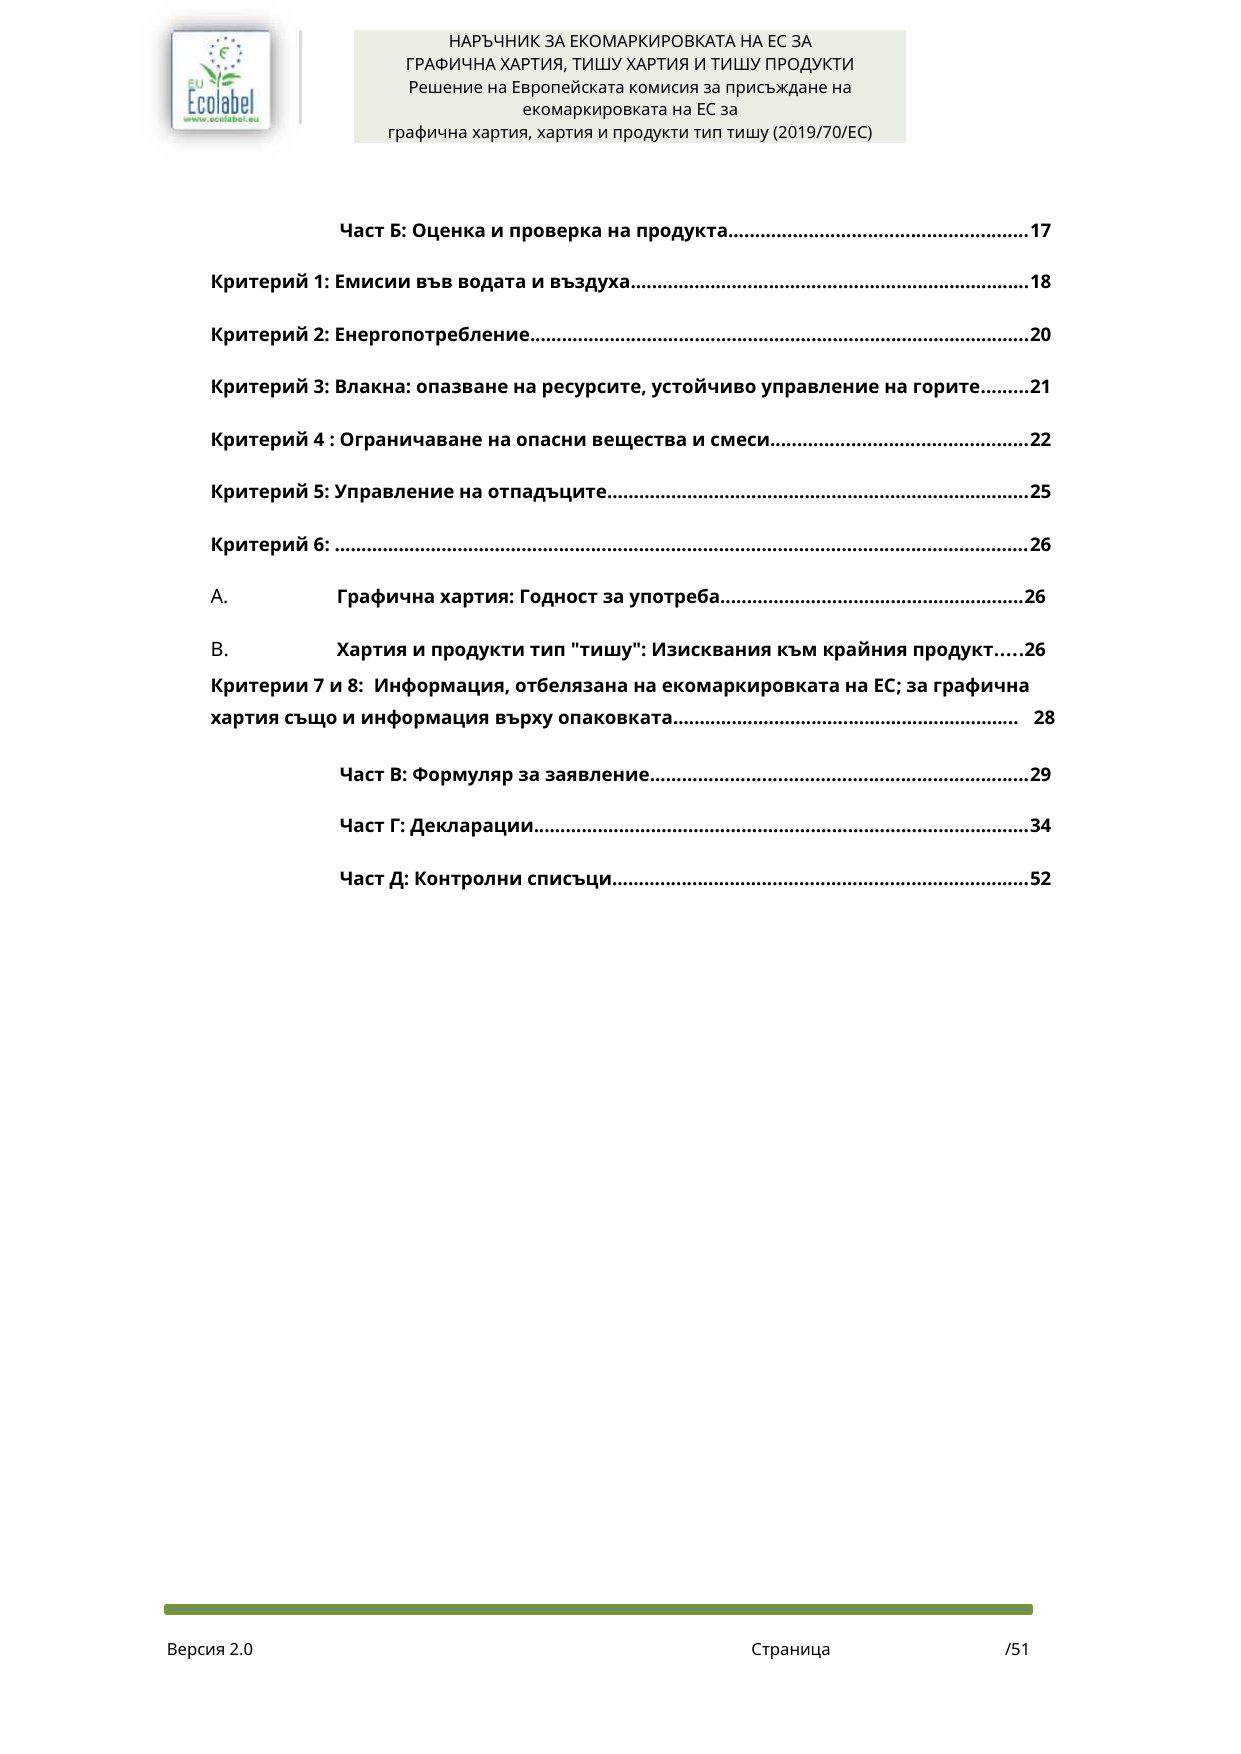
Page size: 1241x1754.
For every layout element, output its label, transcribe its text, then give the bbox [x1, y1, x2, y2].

text Част Д: Контролни списъци 52 [339, 843, 1093, 896]
text Критерий 5: Управление на отпадъците 25 [210, 457, 1093, 509]
list Хартия и продукти тип "тишу": Изисквания към крайния продукт 26 [210, 614, 1093, 667]
text Критерий 1: Емисии във водата и въздуха 18 [210, 247, 1093, 299]
picture [139, 0, 303, 161]
text Критерий 3: Влакна: опазване на ресурсите, устойчиво управление на горите 21 [210, 352, 1093, 404]
text Част Г: Декларации 34 [339, 791, 1093, 843]
text Критерий 2: Енергопотребление 20 [210, 299, 1093, 352]
text Критерий 6: 26 [210, 509, 1093, 562]
list Графична хартия: Годност за употреба 26 [210, 562, 1093, 614]
text Част В: Формуляр за заявление 29 [339, 760, 1093, 787]
text Част Б: Оценка и проверка на продукта 17 [339, 217, 1093, 243]
text Критерий 4 : Ограничаване на опасни вещества и смеси 22 [210, 404, 1093, 457]
text Критерии 7 и 8: Информация, отбелязана на екомаркировката на ЕС; за графична хартия също и информация върху опаковката 28 [210, 667, 1056, 731]
